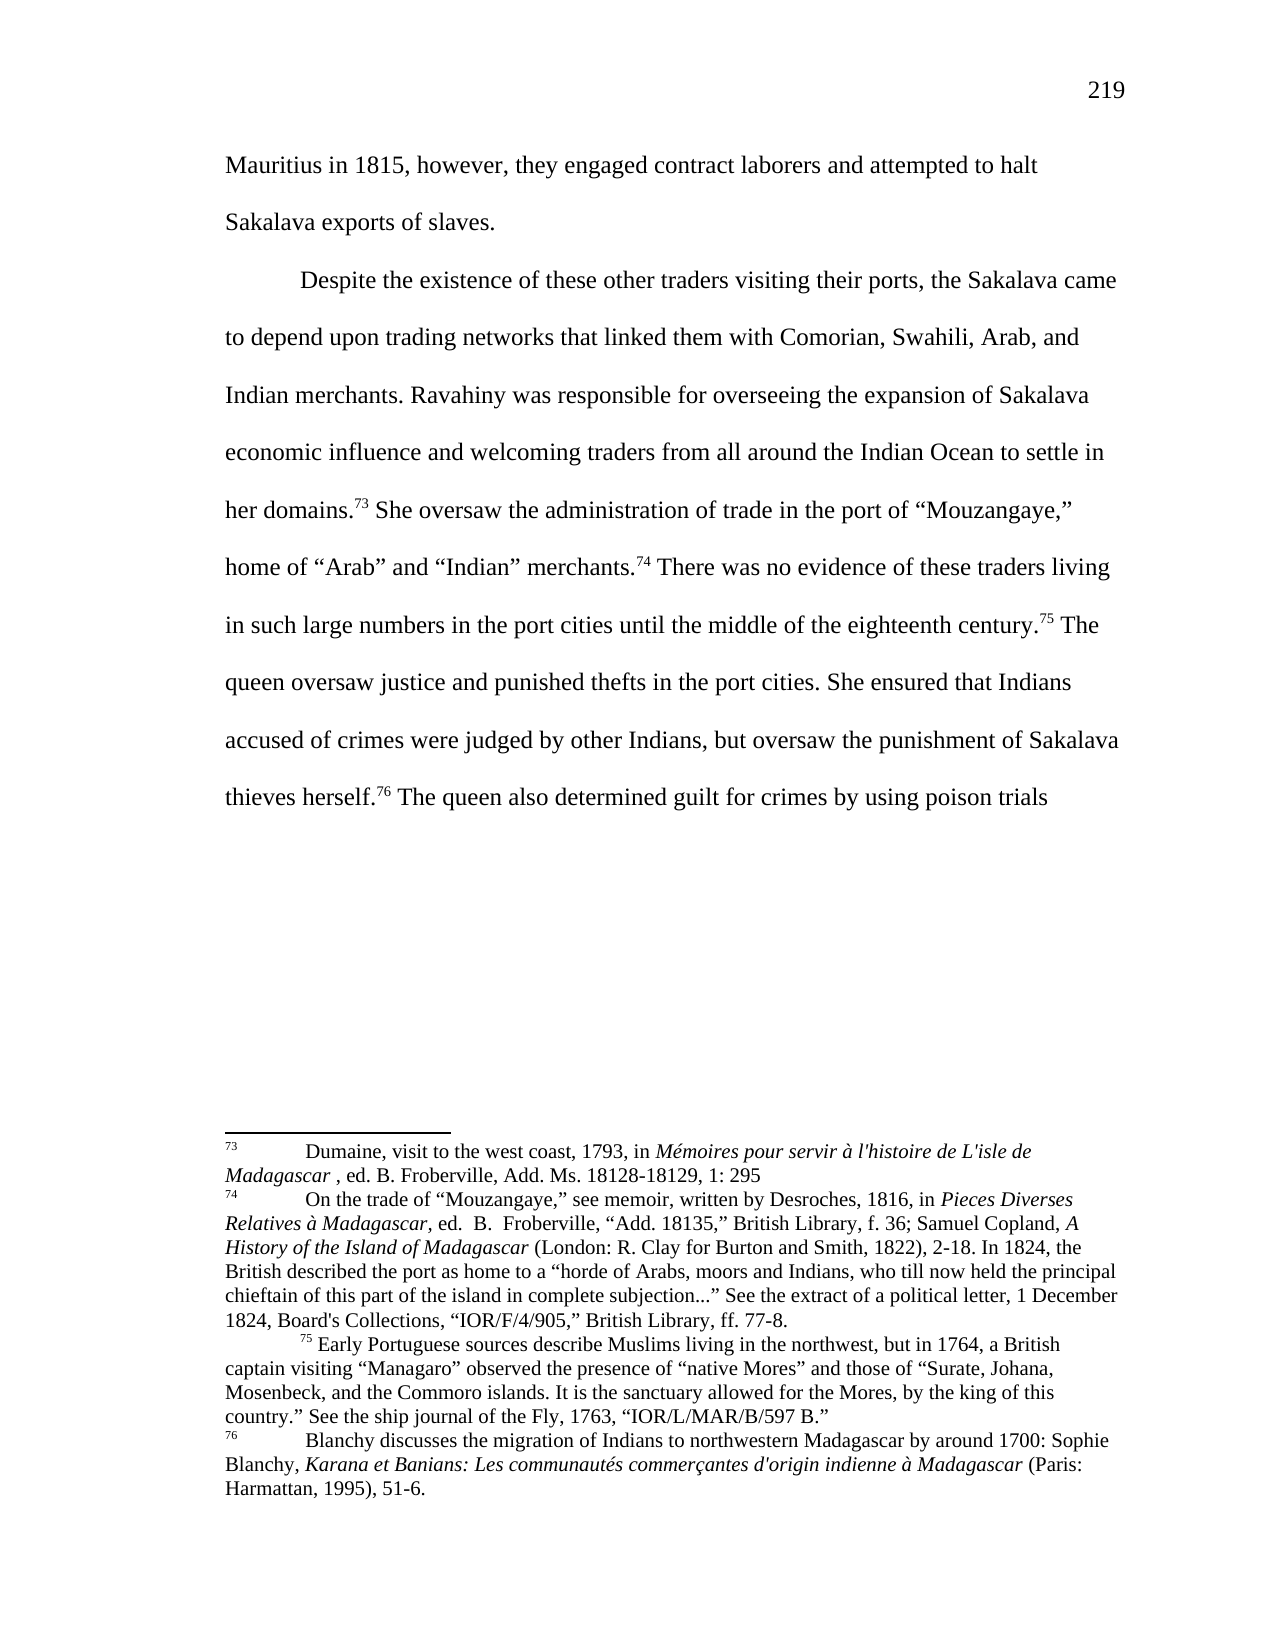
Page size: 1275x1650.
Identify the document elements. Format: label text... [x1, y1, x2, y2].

text By 1820, the Sakalava Empire appeared strong and prosperous to passing Europeans, due, in part, to the strengthening of these alliances. The northern Sakalava-controlled territories supplied cattle for export to Merina markets, to the east coast, and to passing European ships. In St. Augustine's Bay, the inhabitants struck hard bargains with Europeans, bartering “with a judgment matured by experience.” Sakalava ports also received increased numbers of ships from the Atlantic. By 1816, American ships, particularly whalers, frequented northwest Madagascar. Their watering and refueling in Sakalava ports increased the flow of money, goods, and firearms to the Sakalava Empire. The French also steadily increased their presence in and around Madagascar. They relied upon the island for food and small numbers of slaves. When the British took control of Mauritius in 1815, however, they engaged contract laborers and attempted to halt Sakalava exports of slaves. [225, 150, 1125, 236]
text Despite the existence of these other traders visiting their ports, the Sakalava came to depend upon trading networks that linked them with Comorian, Swahili, Arab, and Indian merchants. Ravahiny was responsible for overseeing the expansion of Sakalava economic influence and welcoming traders from all around the Indian Ocean to settle in her domains. She oversaw the administration of trade in the port of “Mouzangaye,” home of “Arab” and “Indian” merchants. There was no evidence of these traders living in such large numbers in the port cities until the middle of the eighteenth century. The queen oversaw justice and punished thefts in the port cities. She ensured that Indians accused of crimes were judged by other Indians, but oversaw the punishment of Sakalava thieves herself. The queen also determined guilt for crimes by using poison trials involving the consumption of a poisonous plant called tanguin. She appointed three leaders, “Arab sheiks,” to develop the trade in rice, slaves, and cattle from her ports. [225, 265, 1125, 869]
